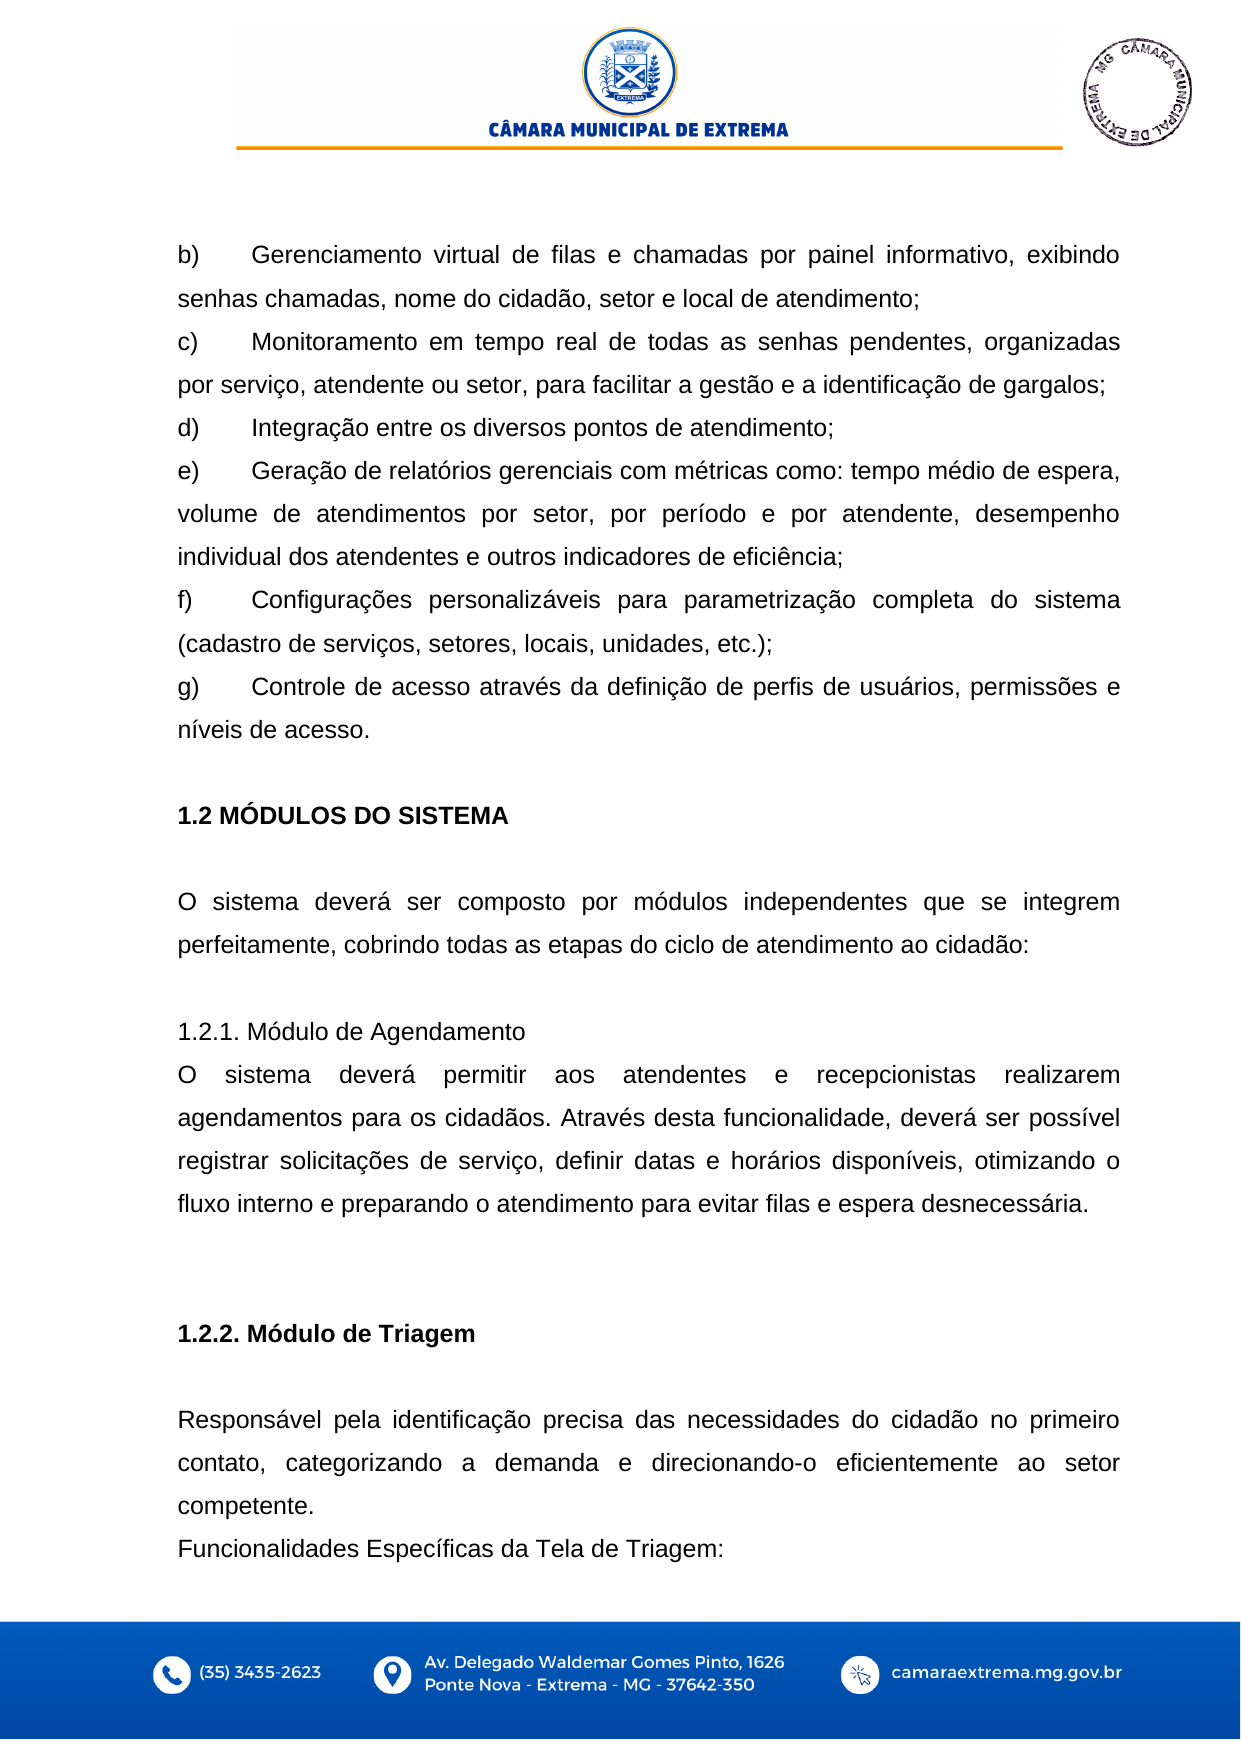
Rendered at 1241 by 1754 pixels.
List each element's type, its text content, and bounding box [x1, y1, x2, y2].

picture [0, 1619, 1241, 1739]
text Funcionalidades Específicas da Tela de Triagem: [177, 1534, 1122, 1563]
text 1.2.1. Módulo de Agendamento [177, 1017, 1122, 1046]
text 1.2 MÓDULOS DO SISTEMA [177, 801, 1122, 830]
text O sistema deverá ser composto por módulos independentes que se integrem perfeitamente, cobrindo todas as etapas do ciclo de atendimento ao cidadão: [177, 887, 1122, 959]
text c) Monitoramento em tempo real de todas as senhas pendentes, organizadas por serviço, atendente ou setor, para facilitar a gestão e a identificação de gargalos; [177, 327, 1122, 399]
text Responsável pela identificação precisa das necessidades do cidadão no primeiro contato, categorizando a demanda e direcionando-o eficientemente ao setor competente. [177, 1405, 1122, 1520]
text 1.2.2. Módulo de Triagem [177, 1319, 1122, 1347]
text O sistema deverá permitir aos atendentes e recepcionistas realizarem agendamentos para os cidadãos. Através desta funcionalidade, deverá ser possível registrar solicitações de serviço, definir datas e horários disponíveis, otimizando o fluxo interno e preparando o atendimento para evitar filas e espera desnecessária. [177, 1060, 1122, 1218]
text d) Integração entre os diversos pontos de atendimento; [177, 413, 1122, 442]
picture [1077, 30, 1198, 159]
text f) Configurações personalizáveis para parametrização completa do sistema (cadastro de serviços, setores, locais, unidades, etc.); [177, 586, 1122, 657]
picture [236, 21, 1063, 156]
text b) Gerenciamento virtual de filas e chamadas por painel informativo, exibindo senhas chamadas, nome do cidadão, setor e local de atendimento; [177, 241, 1122, 312]
text e) Geração de relatórios gerenciais com métricas como: tempo médio de espera, volume de atendimentos por setor, por período e por atendente, desempenho individual dos atendentes e outros indicadores de eficiência; [177, 456, 1122, 571]
text g) Controle de acesso através da definição de perfis de usuários, permissões e níveis de acesso. [177, 672, 1122, 744]
